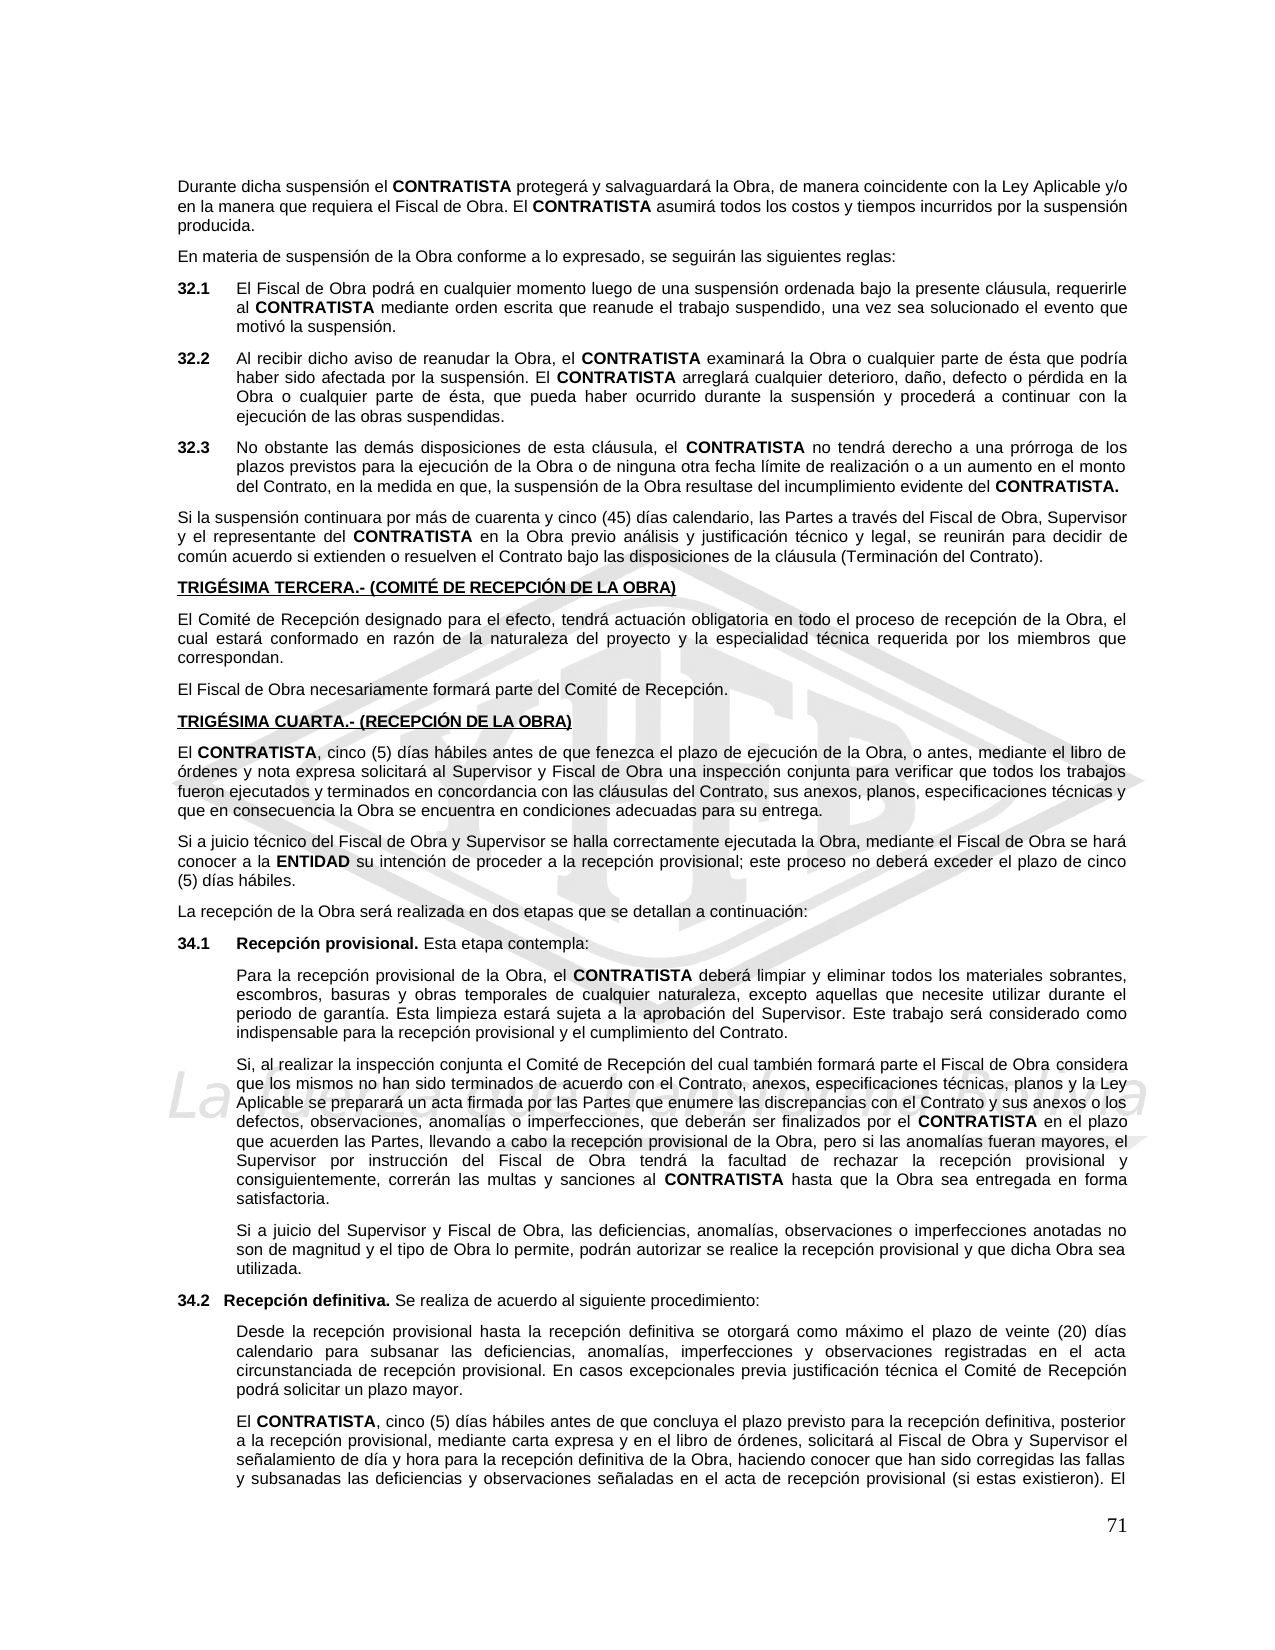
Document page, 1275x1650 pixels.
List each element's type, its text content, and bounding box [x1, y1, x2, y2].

text Si la suspensión continuara por más de cuarenta y cinco (45) días calendario, las Partes a través del Fiscal de Obra, Supervisor y el representante del CONTRATISTA en la Obra previo análisis y justificación técnico y legal, se reunirán para decidir de común acuerdo si extienden o resuelven el Contrato bajo las disposiciones de la cláusula (Terminación del Contrato). [74, 508, 1128, 566]
text La recepción de la Obra será realizada en dos etapas que se detallan a continuación: [177, 902, 1127, 921]
text El CONTRATISTA, cinco (5) días hábiles antes de que fenezca el plazo de ejecución de la Obra, o antes, mediante el libro de órdenes y nota expresa solicitará al Supervisor y Fiscal de Obra una inspección conjunta para verificar que todos los trabajos fueron ejecutados y terminados en concordancia con las cláusulas del Contrato, sus anexos, planos, especificaciones técnicas y que en consecuencia la Obra se encuentra en condiciones adecuadas para su entrega. [177, 743, 1127, 820]
text 34.1 Recepción provisional. Esta etapa contempla: [177, 934, 1127, 953]
list Al recibir dicho aviso de reanudar la Obra, el CONTRATISTA examinará la Obra o cualquier parte de ésta que podría haber sido afectada por la suspensión. El CONTRATISTA arreglará cualquier deterioro, daño, defecto o pérdida en la Obra o cualquier parte de ésta, que pueda haber ocurrido durante la suspensión y procederá a continuar con la ejecución de las obras suspendidas. [177, 349, 1128, 426]
text Si a juicio del Supervisor y Fiscal de Obra, las deficiencias, anomalías, observaciones o imperfecciones anotadas no son de magnitud y el tipo de Obra lo permite, podrán autorizar se realice la recepción provisional y que dicha Obra sea utilizada. [236, 1221, 1127, 1278]
text Desde la recepción provisional hasta la recepción definitiva se otorgará como máximo el plazo de veinte (20) días calendario para subsanar las deficiencias, anomalías, imperfecciones y observaciones registradas en el acta circunstanciada de recepción provisional. En casos excepcionales previa justificación técnica el Comité de Recepción podrá solicitar un plazo mayor. [236, 1322, 1127, 1399]
list El Fiscal de Obra podrá en cualquier momento luego de una suspensión ordenada bajo la presente cláusula, requerirle al CONTRATISTA mediante orden escrita que reanude el trabajo suspendido, una vez sea solucionado el evento que motivó la suspensión. [177, 279, 1128, 336]
text TRIGÉSIMA CUARTA.- (RECEPCIÓN DE LA OBRA) [177, 711, 1127, 731]
text Para la recepción provisional de la Obra, el CONTRATISTA deberá limpiar y eliminar todos los materiales sobrantes, escombros, basuras y obras temporales de cualquier naturaleza, excepto aquellas que necesite utilizar durante el periodo de garantía. Esta limpieza estará sujeta a la aprobación del Supervisor. Este trabajo será considerado como indispensable para la recepción provisional y el cumplimiento del Contrato. [236, 966, 1127, 1042]
list No obstante las demás disposiciones de esta cláusula, el CONTRATISTA no tendrá derecho a una prórroga de los plazos previstos para la ejecución de la Obra o de ninguna otra fecha límite de realización o a un aumento en el monto del Contrato, en la medida en que, la suspensión de la Obra resultase del incumplimiento evidente del CONTRATISTA. [177, 438, 1128, 496]
text El Comité de Recepción designado para el efecto, tendrá actuación obligatoria en todo el proceso de recepción de la Obra, el cual estará conformado en razón de la naturaleza del proyecto y la especialidad técnica requerida por los miembros que correspondan. [177, 610, 1127, 667]
text Si a juicio técnico del Fiscal de Obra y Supervisor se halla correctamente ejecutada la Obra, mediante el Fiscal de Obra se hará conocer a la ENTIDAD su intención de proceder a la recepción provisional; este proceso no deberá exceder el plazo de cinco (5) días hábiles. [177, 832, 1127, 890]
text Durante dicha suspensión el CONTRATISTA protegerá y salvaguardará la Obra, de manera coincidente con la Ley Aplicable y/o en la manera que requiera el Fiscal de Obra. El CONTRATISTA asumirá todos los costos y tiempos incurridos por la suspensión producida. [177, 177, 1128, 235]
text En materia de suspensión de la Obra conforme a lo expresado, se seguirán las siguientes reglas: [177, 247, 1127, 266]
text El Fiscal de Obra necesariamente formará parte del Comité de Recepción. [177, 680, 1127, 699]
text Si, al realizar la inspección conjunta el Comité de Recepción del cual también formará parte el Fiscal de Obra considera que los mismos no han sido terminados de acuerdo con el Contrato, anexos, especificaciones técnicas, planos y la Ley Aplicable se preparará un acta firmada por las Partes que enumere las discrepancias con el Contrato y sus anexos o los defectos, observaciones, anomalías o imperfecciones, que deberán ser finalizados por el CONTRATISTA en el plazo que acuerden las Partes, llevando a cabo la recepción provisional de la Obra, pero si las anomalías fueran mayores, el Supervisor por instrucción del Fiscal de Obra tendrá la facultad de rechazar la recepción provisional y consiguientemente, correrán las multas y sanciones al CONTRATISTA hasta que la Obra sea entregada en forma satisfactoria. [177, 1055, 1128, 1208]
text 34.2 Recepción definitiva. Se realiza de acuerdo al siguiente procedimiento: [177, 1291, 1127, 1310]
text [236, 1411, 1127, 1488]
text TRIGÉSIMA TERCERA.- (COMITÉ DE RECEPCIÓN DE LA OBRA) [177, 578, 1127, 597]
